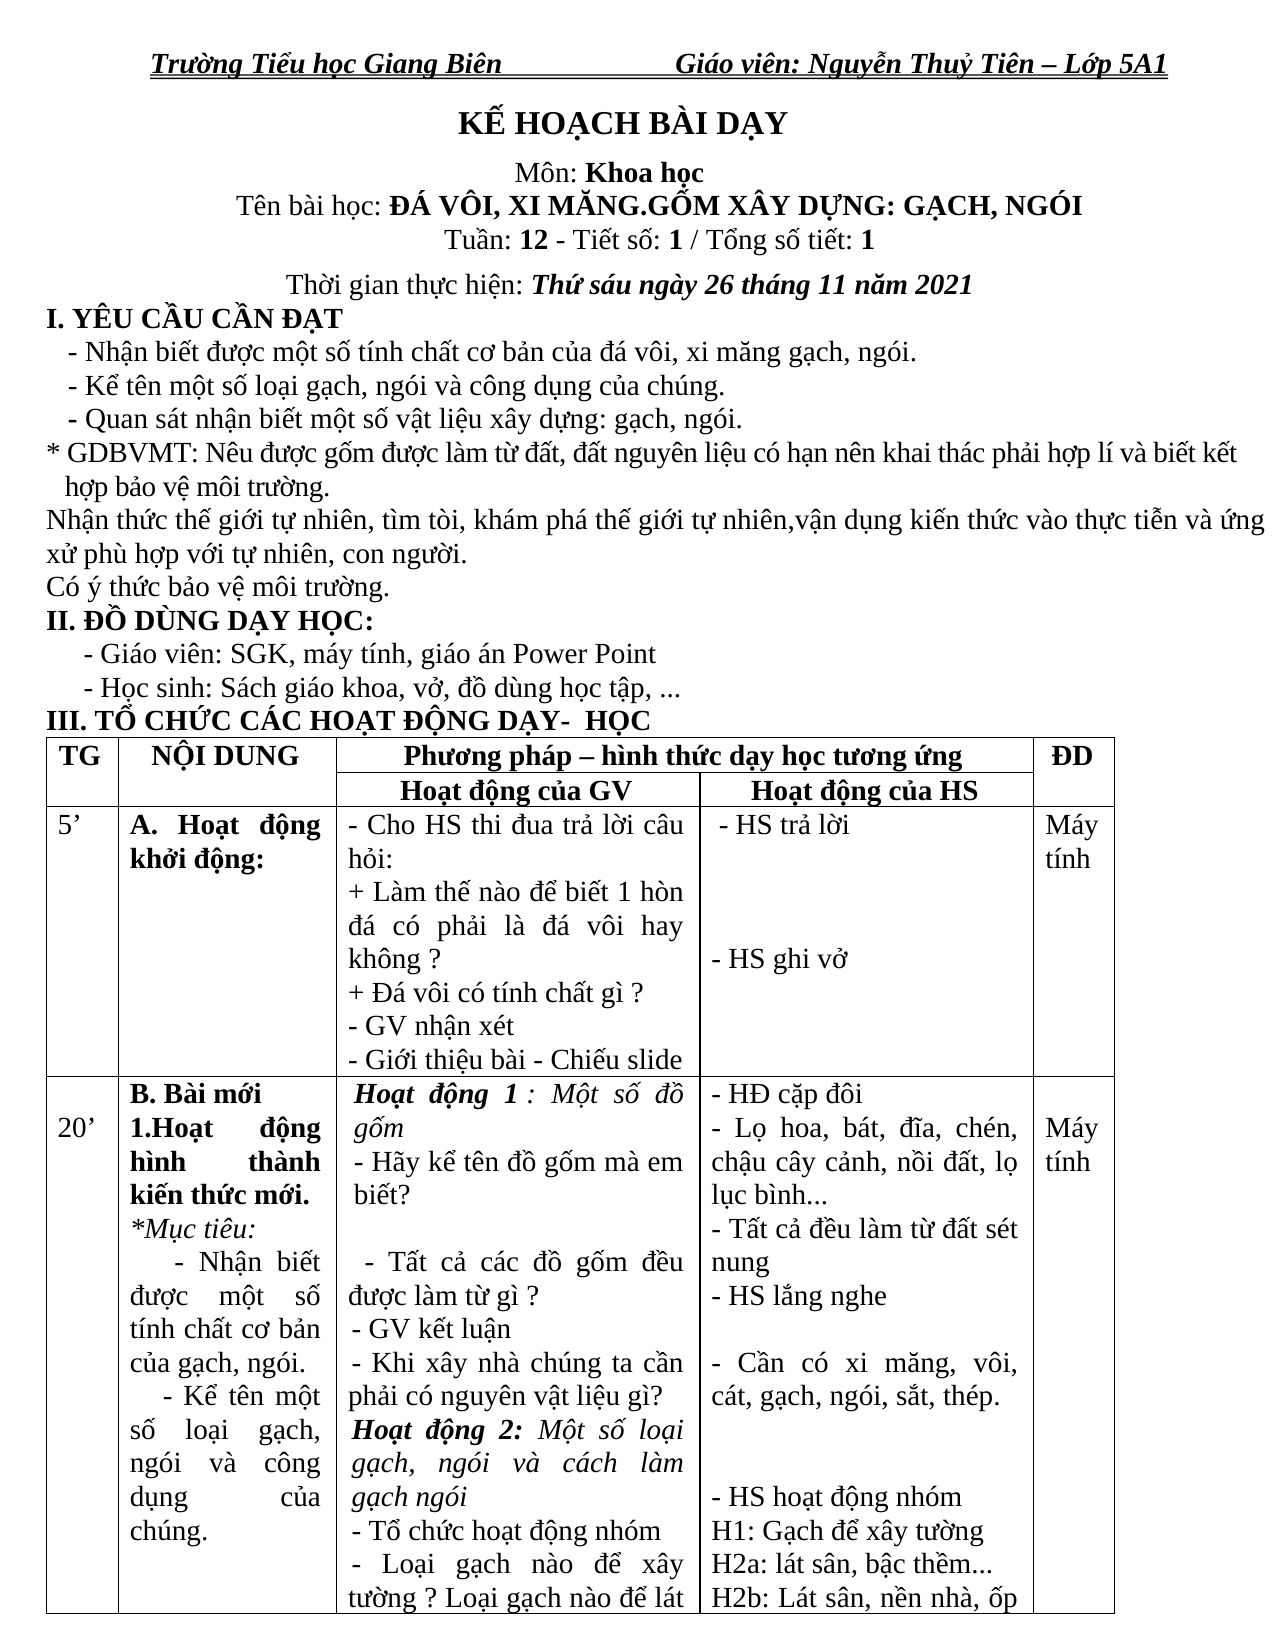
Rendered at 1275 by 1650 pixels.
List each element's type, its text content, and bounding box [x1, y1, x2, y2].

table_cell - Cho HS thi đua trả lời câu hỏi: + Làm thế nào để biết 1 hòn đá có phải là đá vôi hay không ? + Đá vôi có tính chất gì ? - GV nhận xét - Giới thiệu bài - Chiếu slide [337, 807, 699, 1076]
text - Giáo viên: SGK, máy tính, giáo án Power Point [83, 636, 1273, 670]
table_cell 20’ [47, 1077, 118, 1613]
text Thời gian thực hiện: Thứ sáu ngày 26 tháng 11 năm 2021 [146, 267, 1113, 301]
text Môn: Khoa học [105, 155, 1113, 188]
text * GDBVMT: Nêu được gốm được làm từ đất, đất nguyên liệu có hạn nên khai thác phải hợp lí và biết kết hợp bảo vệ môi trường. [46, 435, 1273, 502]
table_header ĐD [1034, 738, 1114, 806]
table_header Phương pháp – hình thức dạy học tương ứng [337, 738, 1033, 772]
table_cell Hoạt động của GV [337, 773, 699, 806]
text - Quan sát nhận biết một số vật liệu xây dựng: gạch, ngói. [46, 402, 1273, 435]
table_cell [701, 1077, 1033, 1613]
table_cell Máy tính [1034, 807, 1114, 1076]
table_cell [119, 1077, 336, 1613]
text - Nhận biết được một số tính chất cơ bản của đá vôi, xi măng gạch, ngói. [46, 334, 1273, 368]
table_cell - HS trả lời - HS ghi vở [701, 807, 1033, 1076]
text Nhận thức thế giới tự nhiên, tìm tòi, khám phá thế giới tự nhiên,vận dụng kiến thức vào thực tiễn và ứng xử phù hợp với tự nhiên, con người. [46, 502, 1273, 569]
text II. ĐỒ DÙNG DẠY HỌC: [46, 603, 1273, 636]
table_header NỘI DUNG [119, 738, 336, 806]
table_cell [337, 1077, 699, 1613]
text III. TỔ CHỨC CÁC HOẠT ĐỘNG DẠY- HỌC [46, 703, 1273, 737]
text - Kể tên một số loại gạch, ngói và công dụng của chúng. [46, 368, 1273, 402]
text I. YÊU CẦU CẦN ĐẠT [46, 301, 1273, 334]
table_cell Hoạt động của HS [701, 773, 1033, 806]
text Tên bài học: ĐÁ VÔI, XI MĂNG.GỐM XÂY DỰNG: GẠCH, NGÓI [46, 188, 1273, 222]
subtitle KẾ HOẠCH BÀI DẠY [133, 103, 1113, 142]
text Tuần: 12 - Tiết số: 1 / Tổng số tiết: 1 [46, 222, 1273, 255]
text - Học sinh: Sách giáo khoa, vở, đồ dùng học tập, ... [83, 670, 1273, 703]
table_cell 5’ [47, 807, 118, 1076]
table_header TG [47, 738, 118, 806]
text Có ý thức bảo vệ môi trường. [46, 569, 1273, 603]
table_cell A. Hoạt động khởi động: [119, 807, 336, 1076]
table_cell Máy tính [1034, 1077, 1114, 1613]
